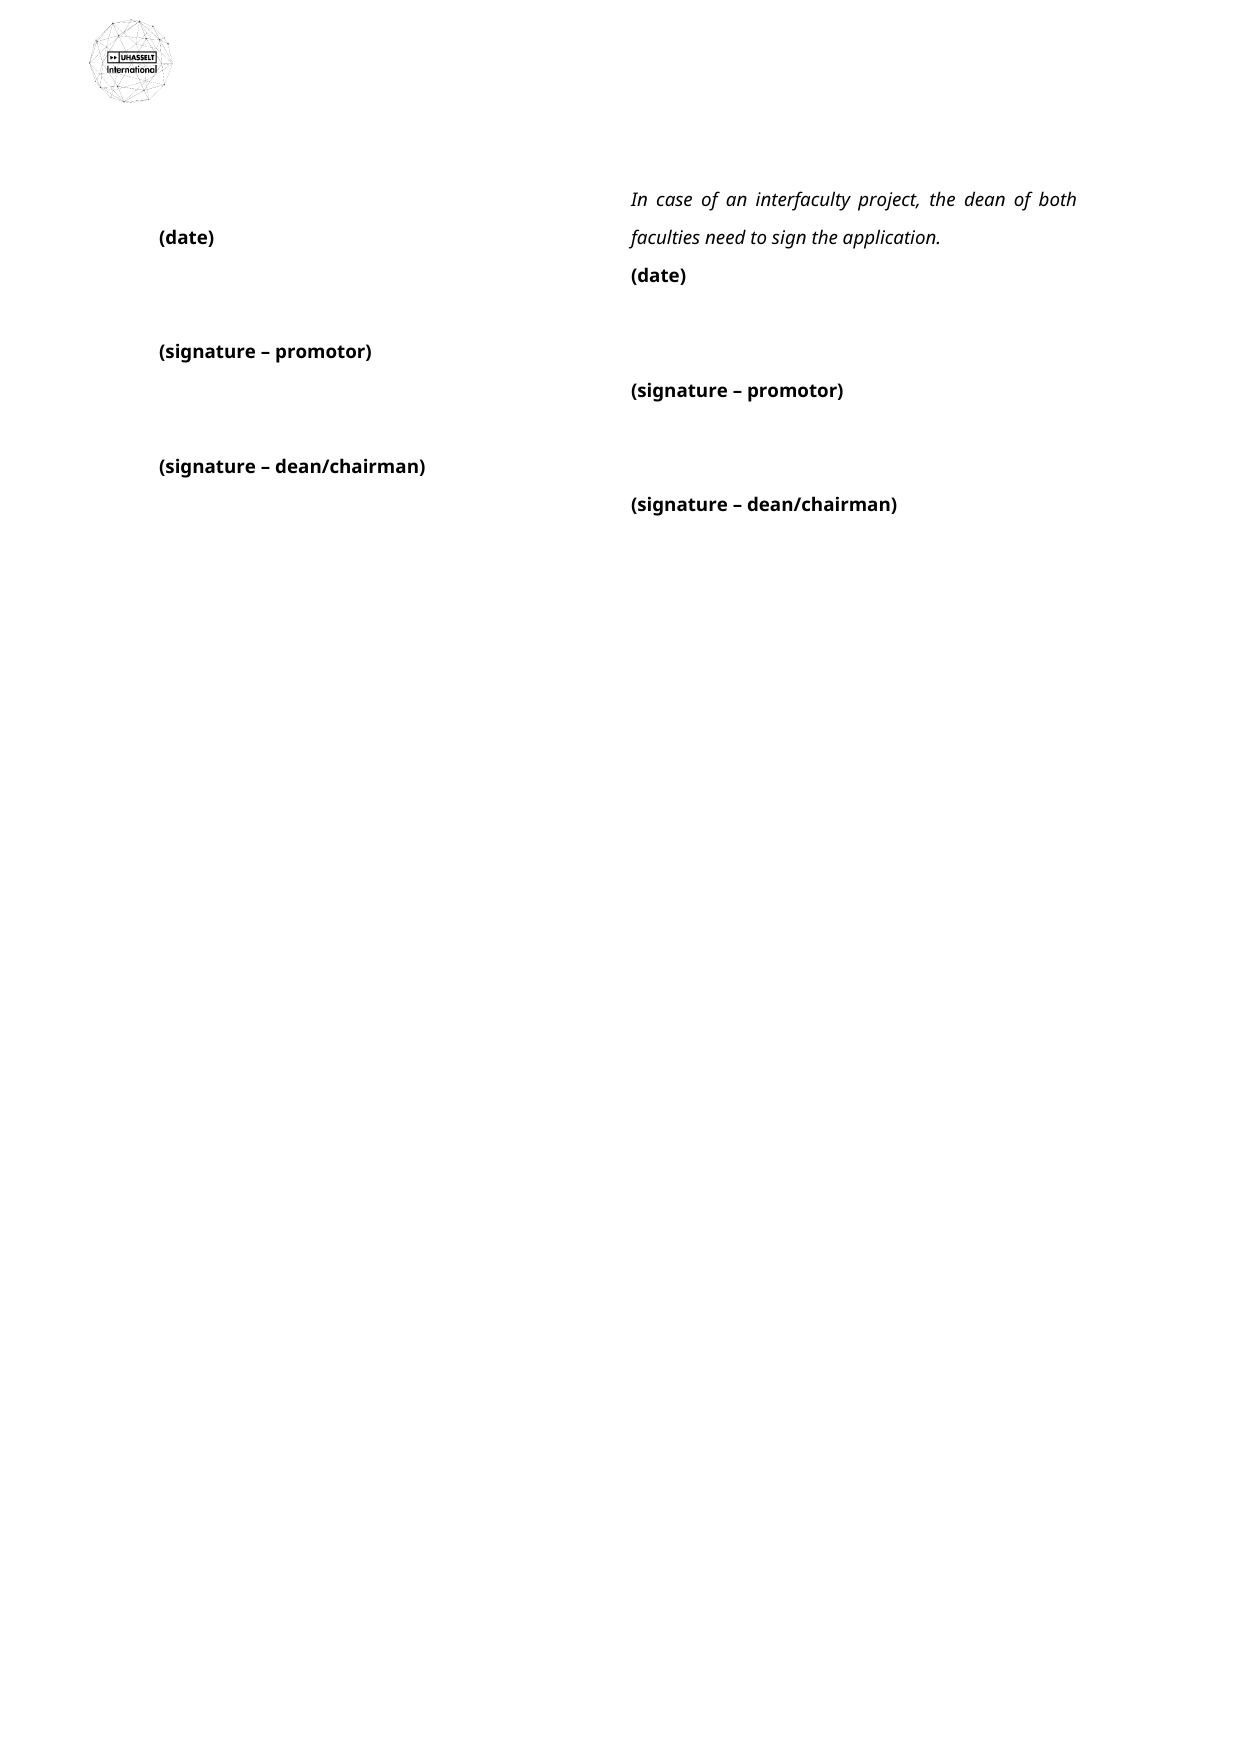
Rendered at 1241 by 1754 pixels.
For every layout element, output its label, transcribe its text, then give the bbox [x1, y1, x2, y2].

picture [89, 19, 173, 103]
table_header In case of an interfaculty project, the dean of both faculties need to sign the application. (date) (signature – promotor) (signature – dean/chairman) [620, 186, 1092, 530]
table_header (date) (signature – promotor) (signature – dean/chairman) [148, 186, 619, 530]
